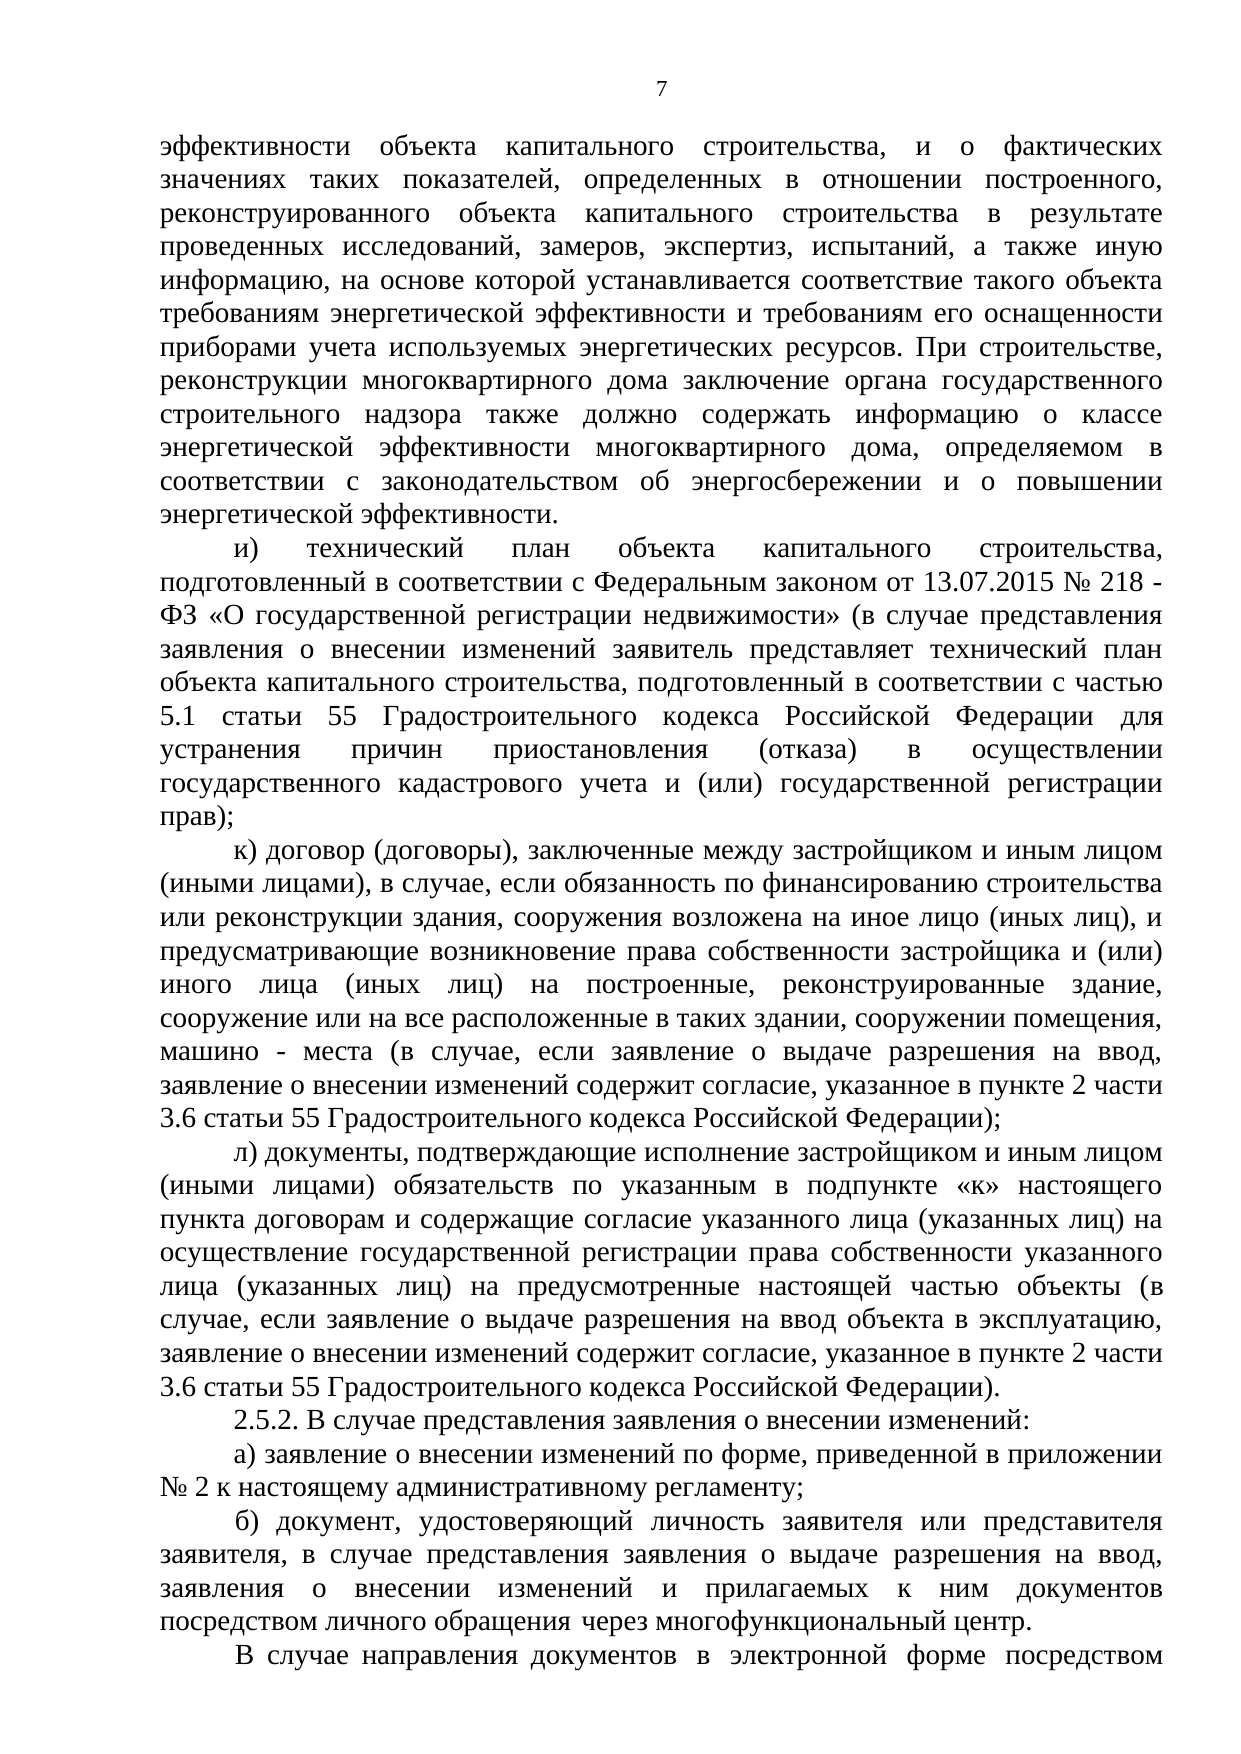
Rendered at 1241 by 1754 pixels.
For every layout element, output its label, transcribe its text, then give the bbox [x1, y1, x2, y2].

text л) документы, подтверждающие исполнение застройщиком и иным лицом (иными лицами) обязательств по указанным в подпункте «к» настоящего пункта договорам и содержащие согласие указанного лица (указанных лиц) на осуществление государственной регистрации права собственности указанного лица (указанных лиц) на предусмотренные настоящей частью объекты (в случае, если заявление о выдаче разрешения на ввод объекта в эксплуатацию, заявление о внесении изменений содержит согласие, указанное в пункте 2 части 3.6 статьи 55 Градостроительного кодекса Российской Федерации). [159, 1134, 1163, 1402]
text б) документ, удостоверяющий личность заявителя или представителя заявителя, в случае представления заявления о выдаче разрешения на ввод, заявления о внесении изменений и прилагаемых к ним документов посредством личного обращения через многофункциональный центр. [159, 1503, 1163, 1637]
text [159, 1637, 1163, 1671]
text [159, 128, 1163, 530]
text 2.5.2. В случае представления заявления о внесении изменений: [159, 1402, 1163, 1436]
text а) заявление о внесении изменений по форме, приведенной в приложении № 2 к настоящему административному регламенту; [159, 1436, 1163, 1503]
text к) договор (договоры), заключенные между застройщиком и иным лицом (иными лицами), в случае, если обязанность по финансированию строительства или реконструкции здания, сооружения возложена на иное лицо (иных лиц), и предусматривающие возникновение права собственности застройщика и (или) иного лица (иных лиц) на построенные, реконструированные здание, сооружение или на все расположенные в таких здании, сооружении помещения, машино - места (в случае, если заявление о выдаче разрешения на ввод, заявление о внесении изменений содержит согласие, указанное в пункте 2 части 3.6 статьи 55 Градостроительного кодекса Российской Федерации); [159, 832, 1163, 1134]
text и) технический план объекта капитального строительства, подготовленный в соответствии с Федеральным законом от 13.07.2015 № 218 - ФЗ «О государственной регистрации недвижимости» (в случае представления заявления о внесении изменений заявитель представляет технический план объекта капитального строительства, подготовленный в соответствии с частью 5.1 статьи 55 Градостроительного кодекса Российской Федерации для устранения причин приостановления (отказа) в осуществлении государственного кадастрового учета и (или) государственной регистрации прав); [159, 530, 1163, 832]
